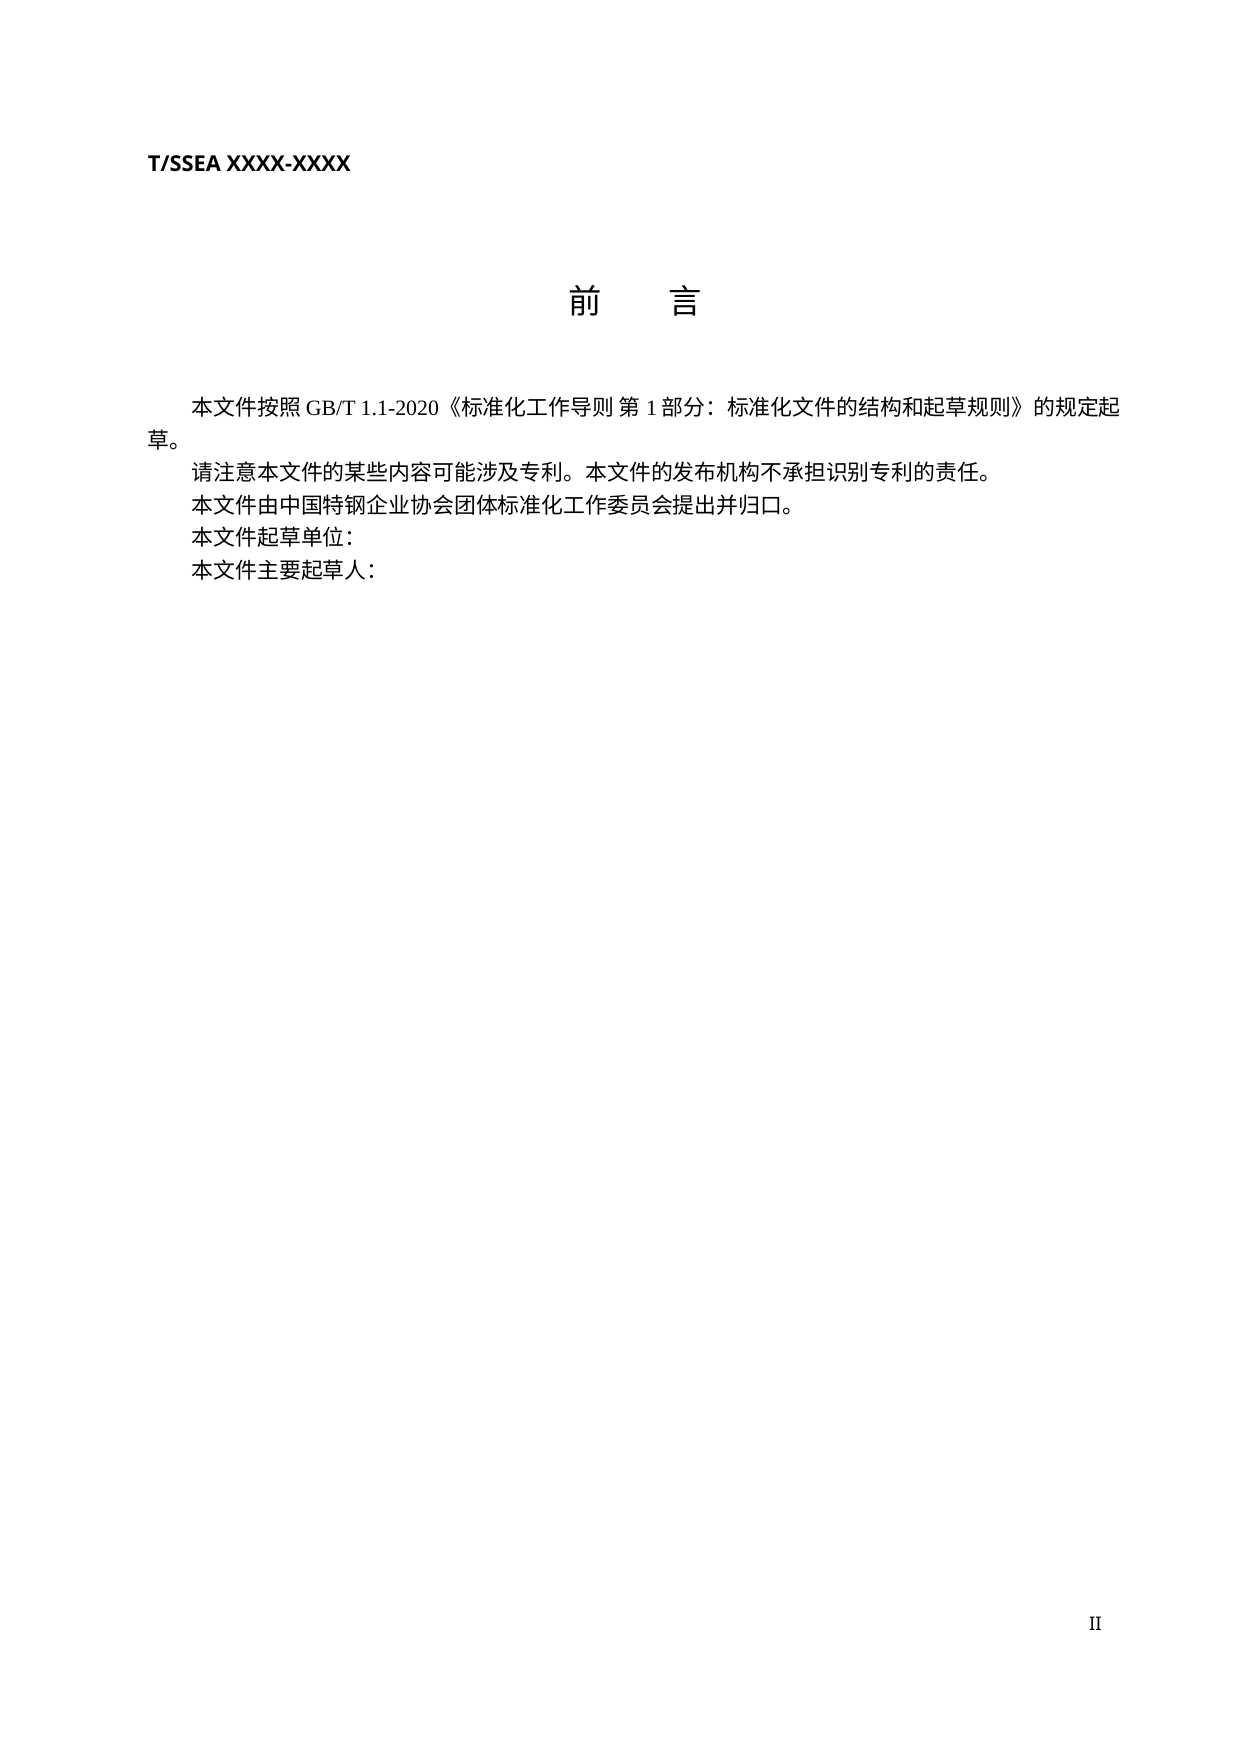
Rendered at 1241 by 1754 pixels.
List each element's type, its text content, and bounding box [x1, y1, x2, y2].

text 本文件起草单位： [148, 520, 1122, 552]
text 前 言 [148, 266, 1122, 331]
text 本文件按照GB/T 1.1-2020《标准化工作导则 第1部分：标准化文件的结构和起草规则》的规定起草。 [148, 390, 1122, 455]
text 本文件主要起草人： [148, 552, 1122, 585]
text 本文件由中国特钢企业协会团体标准化工作委员会提出并归口。 [148, 487, 1122, 520]
text 请注意本文件的某些内容可能涉及专利。本文件的发布机构不承担识别专利的责任。 [148, 455, 1122, 487]
